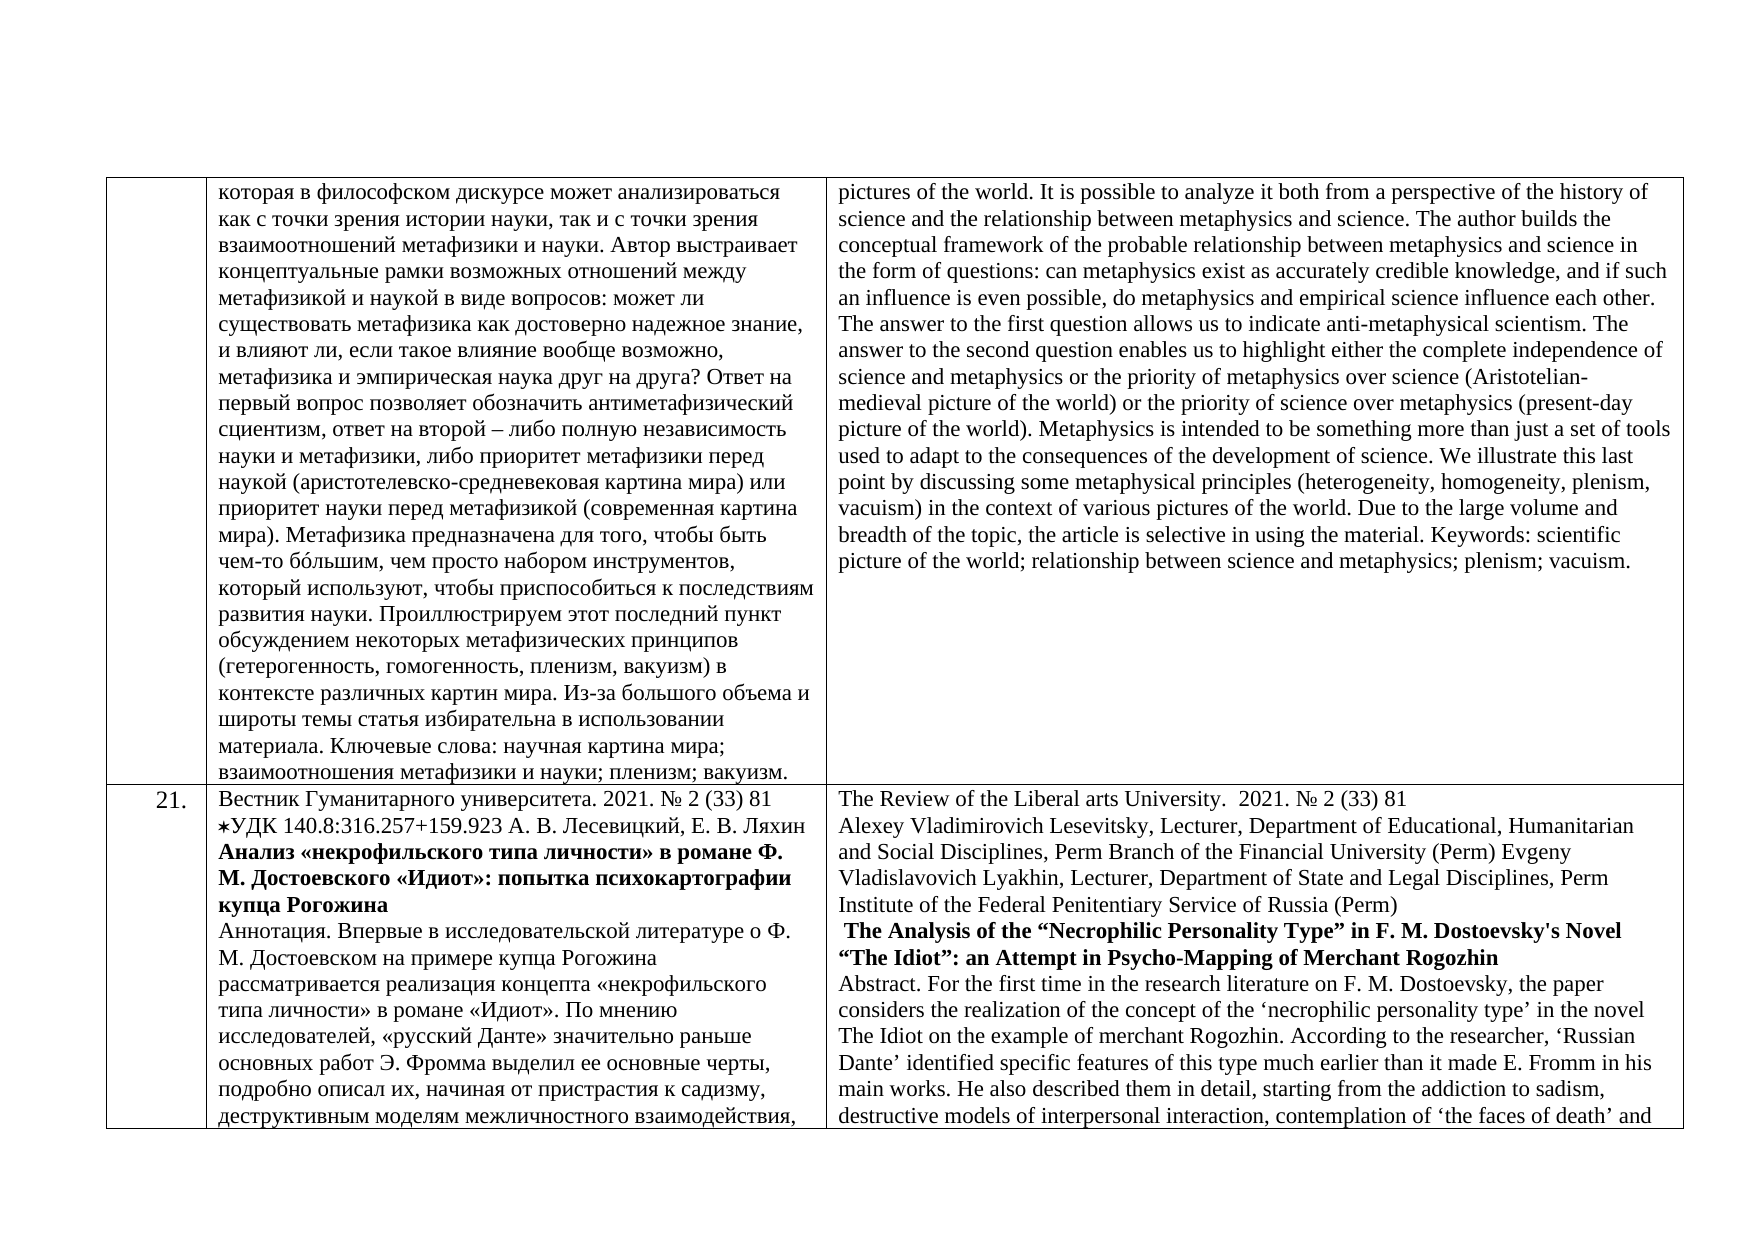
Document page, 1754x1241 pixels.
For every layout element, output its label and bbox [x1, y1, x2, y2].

table_cell [827, 178, 1683, 784]
table_cell [827, 785, 1683, 1128]
table_cell [107, 785, 206, 1128]
table_cell [107, 178, 206, 784]
table_cell [207, 785, 826, 1128]
table_cell [207, 178, 826, 784]
